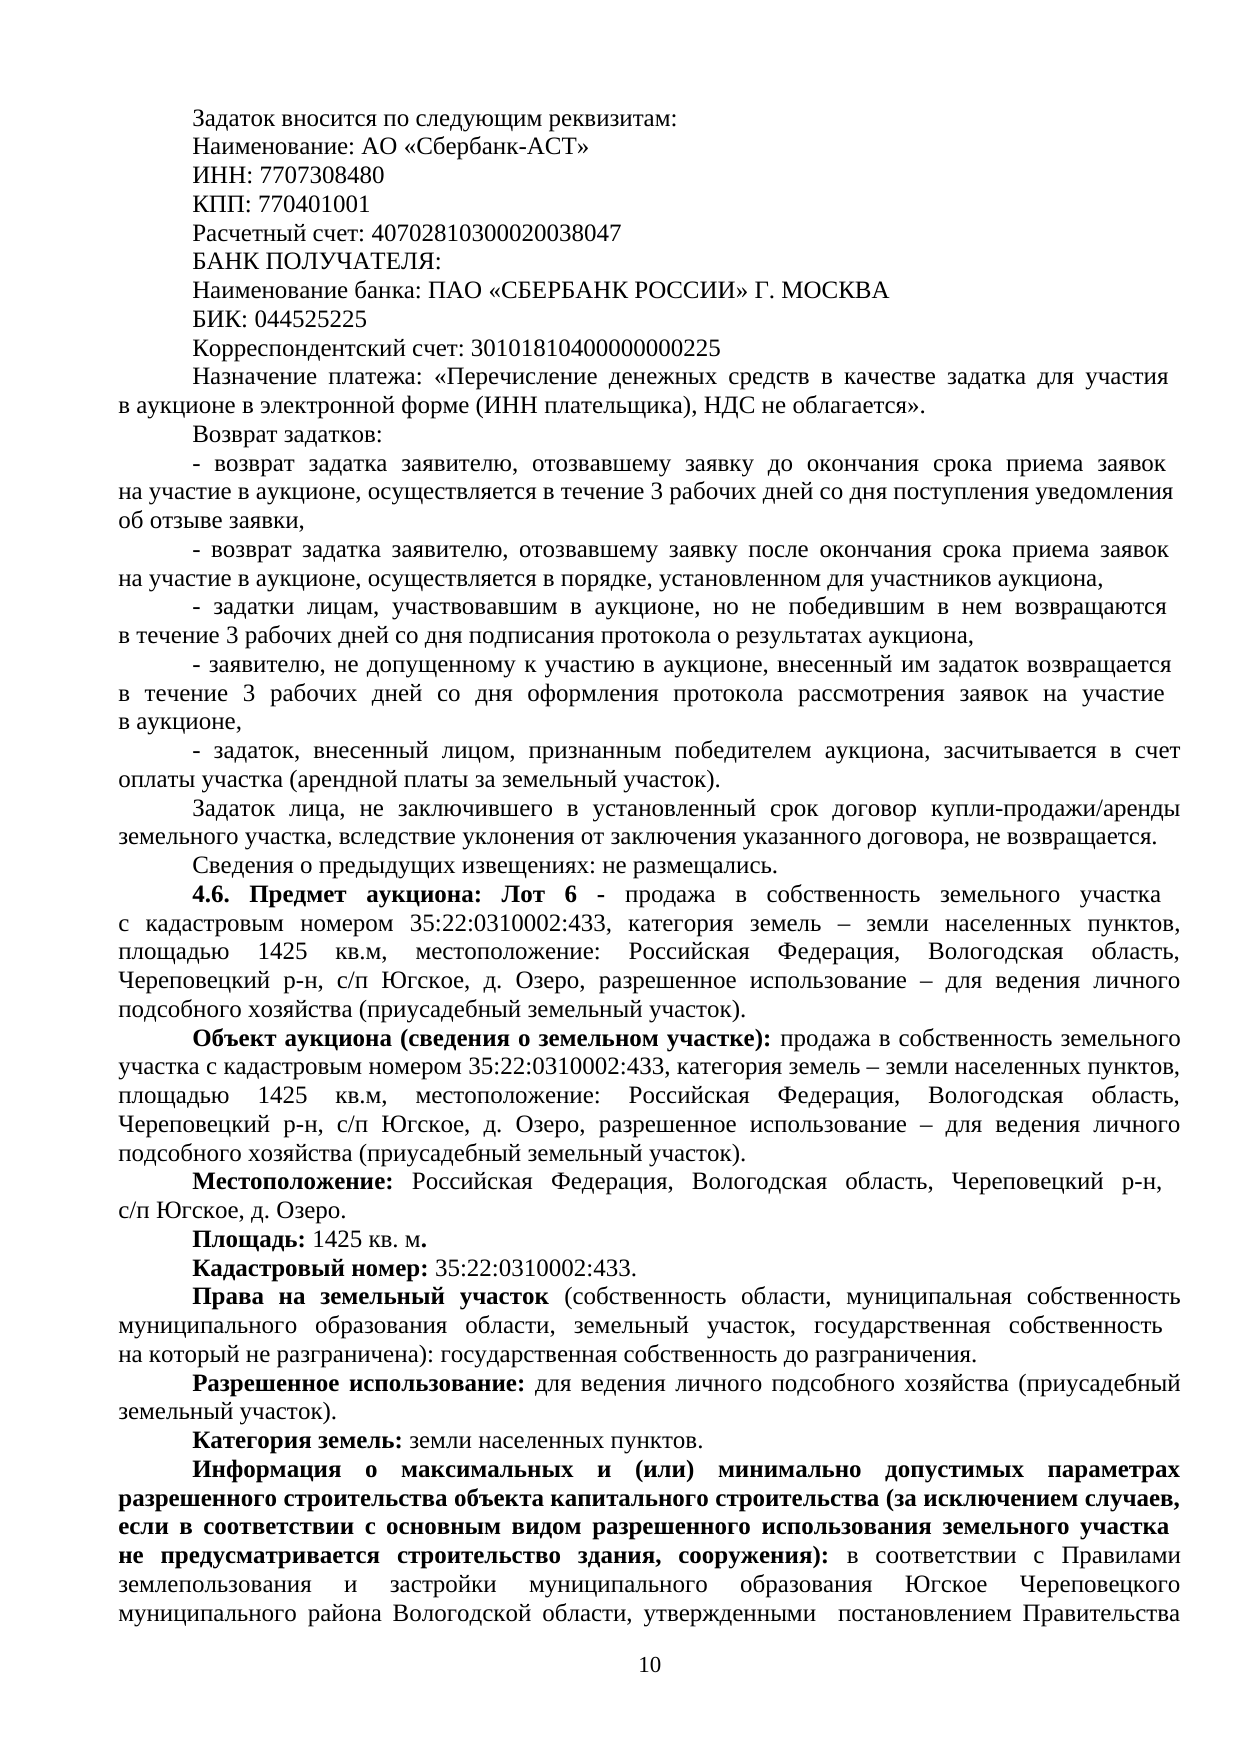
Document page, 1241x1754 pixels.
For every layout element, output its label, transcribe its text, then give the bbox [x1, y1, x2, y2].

text Категория земель: земли населенных пунктов. [118, 1425, 1181, 1454]
text - заявителю, не допущенному к участию в аукционе, внесенный им задаток возвращается в течение 3 рабочих дней со дня оформления протокола рассмотрения заявок на участие в аукционе, [118, 649, 1181, 735]
text Корреспондентский счет: 30101810400000000225 [118, 333, 1181, 361]
text Расчетный счет: 40702810300020038047 [118, 218, 1181, 246]
text Наименование: АО «Сбербанк-АСТ» [118, 131, 1181, 160]
text Права на земельный участок (собственность области, муниципальная собственность муниципального образования области, земельный участок, государственная собственность на который не разграничена): государственная собственность до разграничения. [118, 1281, 1181, 1368]
text БАНК ПОЛУЧАТЕЛЯ: [118, 246, 1181, 275]
text Объект аукциона (сведения о земельном участке): продажа в собственность земельного участка с кадастровым номером 35:22:0310002:433, категория земель – земли населенных пунктов, площадью 1425 кв.м, местоположение: Российская Федерация, Вологодская область, Череповецкий р-н, с/п Югское, д. Озеро, разрешенное использование – для ведения личного подсобного хозяйства (приусадебный земельный участок). [118, 1023, 1181, 1166]
text Местоположение: Российская Федерация, Вологодская область, Череповецкий р-н, с/п Югское, д. Озеро. [118, 1166, 1181, 1224]
text Площадь: 1425 кв. м. [118, 1224, 1181, 1253]
text Разрешенное использование: для ведения личного подсобного хозяйства (приусадебный земельный участок). [118, 1368, 1181, 1425]
text Задаток вносится по следующим реквизитам: [118, 103, 1181, 131]
text Кадастровый номер: 35:22:0310002:433. [118, 1253, 1181, 1281]
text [118, 1454, 1181, 1626]
text - задатки лицам, участвовавшим в аукционе, но не победившим в нем возвращаются в течение 3 рабочих дней со дня подписания протокола о результатах аукциона, [118, 591, 1181, 649]
text - возврат задатка заявителю, отозвавшему заявку после окончания срока приема заявок на участие в аукционе, осуществляется в порядке, установленном для участников аукциона, [118, 534, 1181, 591]
text 4.6. Предмет аукциона: Лот 6 - продажа в собственность земельного участка с кадастровым номером 35:22:0310002:433, категория земель – земли населенных пунктов, площадью 1425 кв.м, местоположение: Российская Федерация, Вологодская область, Череповецкий р-н, с/п Югское, д. Озеро, разрешенное использование – для ведения личного подсобного хозяйства (приусадебный земельный участок). [118, 879, 1181, 1023]
text ИНН: 7707308480 [118, 160, 1181, 189]
text - возврат задатка заявителю, отозвавшему заявку до окончания срока приема заявок на участие в аукционе, осуществляется в течение 3 рабочих дней со дня поступления уведомления об отзыве заявки, [118, 448, 1181, 534]
text БИК: 044525225 [118, 304, 1181, 333]
text Сведения о предыдущих извещениях: не размещались. [118, 850, 1181, 879]
text Задаток лица, не заключившего в установленный срок договор купли-продажи/аренды земельного участка, вследствие уклонения от заключения указанного договора, не возвращается. [118, 793, 1181, 850]
text Назначение платежа: «Перечисление денежных средств в качестве задатка для участия в аукционе в электронной форме (ИНН плательщика), НДС не облагается». [118, 361, 1181, 419]
text КПП: 770401001 [118, 189, 1181, 218]
text Возврат задатков: [118, 419, 1181, 448]
text Наименование банка: ПАО «СБЕРБАНК РОССИИ» Г. МОСКВА [118, 275, 1181, 304]
text - задаток, внесенный лицом, признанным победителем аукциона, засчитывается в счет оплаты участка (арендной платы за земельный участок). [118, 735, 1181, 793]
